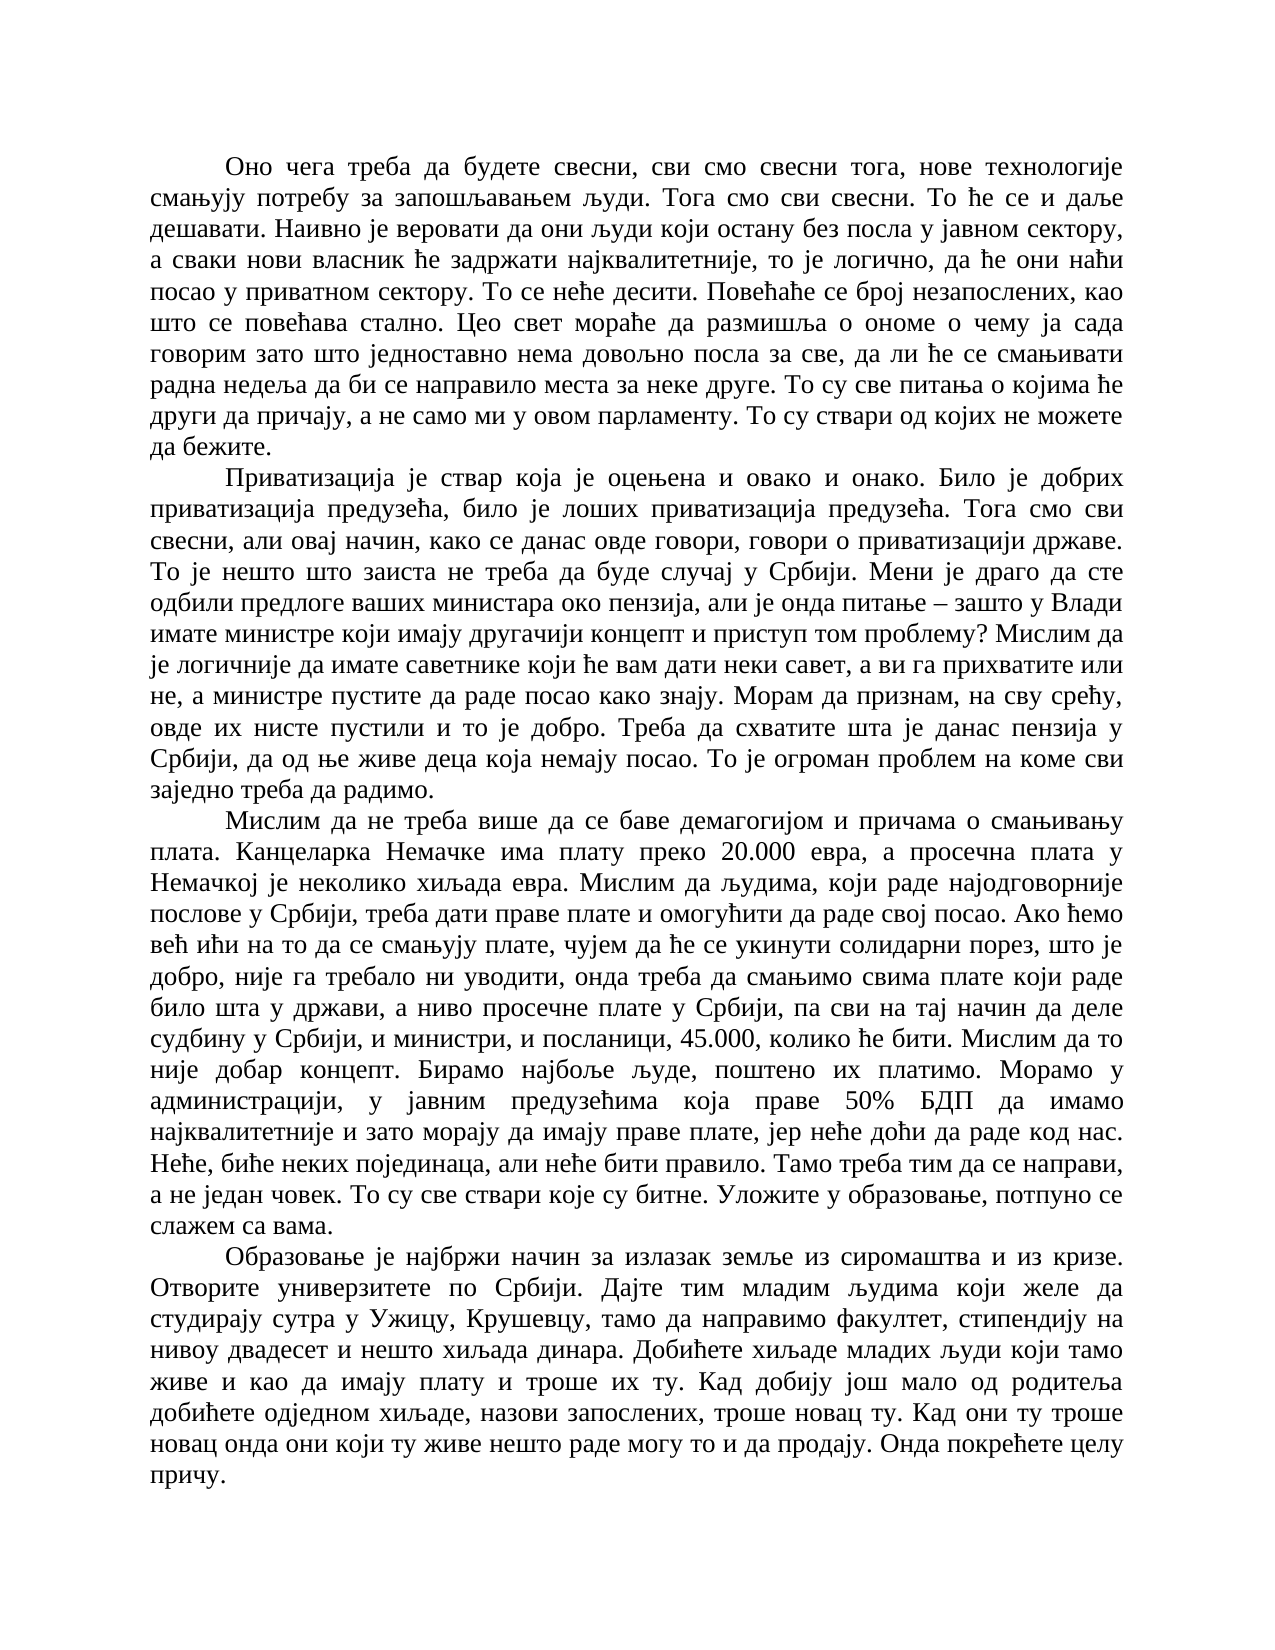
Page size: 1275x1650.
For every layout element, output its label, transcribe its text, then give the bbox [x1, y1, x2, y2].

text Оно чега треба да будете свесни, сви смо свесни тога, нове технологије смањују потребу за запошљавањем људи. Тога смо сви свесни. То ће се и даље дешавати. Наивно је веровати да они људи који остану без посла у јавном сектору, а сваки нови власник ће задржати најквалитетније, то је логично, да ће они наћи посао у приватном сектору. То се неће десити. Повећаће се број незапослених, као што се повећава стално. Цео свет мораће да размишља о ономе о чему ја сада говорим зато што једноставно нема довољно посла за све, да ли ће се смањивати радна недеља да би се направило места за неке друге. То су све питања о којима ће други да причају, а не само ми у овом парламенту. То су ствари од којих не можете да бежите. [150, 150, 1125, 461]
text Образовање је најбржи начин за излазак земље из сиромаштва и из кризе. Отворите универзитете по Србији. Дајте тим младим људима који желе да студирају сутра у Ужицу, Крушевцу, тамо да направимо факултет, стипендију на нивоу двадесет и нешто хиљада динара. Добићете хиљаде младих људи који тамо живе и као да имају плату и троше их ту. Кад добију још мало од родитеља добићете одједном хиљаде, назови запослених, троше новац ту. Кад они ту троше новац онда они који ту живе нешто раде могу то и да продају. Онда покрећете целу причу. [150, 1240, 1125, 1489]
text Мислим да не треба више да се баве демагогијом и причама о смањивању плата. Канцеларка Немачке има плату преко 20.000 евра, а просечна плата у Немачкој је неколико хиљада евра. Мислим да људима, који раде најодговорније послове у Србији, треба дати праве плате и омогућити да раде свој посао. Ако ћемо већ ићи на то да се смањују плате, чујем да ће се укинути солидарни порез, што је добро, није га требало ни уводити, онда треба да смањимо свима плате који раде било шта у држави, а ниво просечне плате у Србији, па сви на тај начин да деле судбину у Србији, и министри, и посланици, 45.000, колико ће бити. Мислим да то није добар концепт. Бирамо најбоље људе, поштено их платимо. Морамо у администрацији, у јавним предузећима која праве 50% БДП да имамо најквалитетније и зато морају да имају праве плате, јер неће доћи да раде код нас. Неће, биће неких појединаца, али неће бити правило. Тамо треба тим да се направи, а не један човек. То су све ствари које су битне. Уложите у образовање, потпуно се слажем са вама. [150, 804, 1125, 1240]
text Приватизација је ствар која је оцењена и овако и онако. Било је добрих приватизација предузећа, било је лоших приватизација предузећа. Тога смо сви свесни, али овај начин, како се данас овде говори, говори о приватизацији државе. То је нешто што заиста не треба да буде случај у Србији. Мени је драго да сте одбили предлоге ваших министара око пензија, али је онда питање – зашто у Влади имате министре који имају другачији концепт и приступ том проблему? Мислим да је логичније да имате саветнике који ће вам дати неки савет, а ви га прихватите или не, а министре пустите да раде посао како знају. Морам да признам, на сву срећу, овде их нисте пустили и то је добро. Треба да схватите шта је данас пензија у Србији, да од ње живе деца која немају посао. То је огроман проблем на коме сви заједно треба да радимо. [150, 461, 1125, 804]
